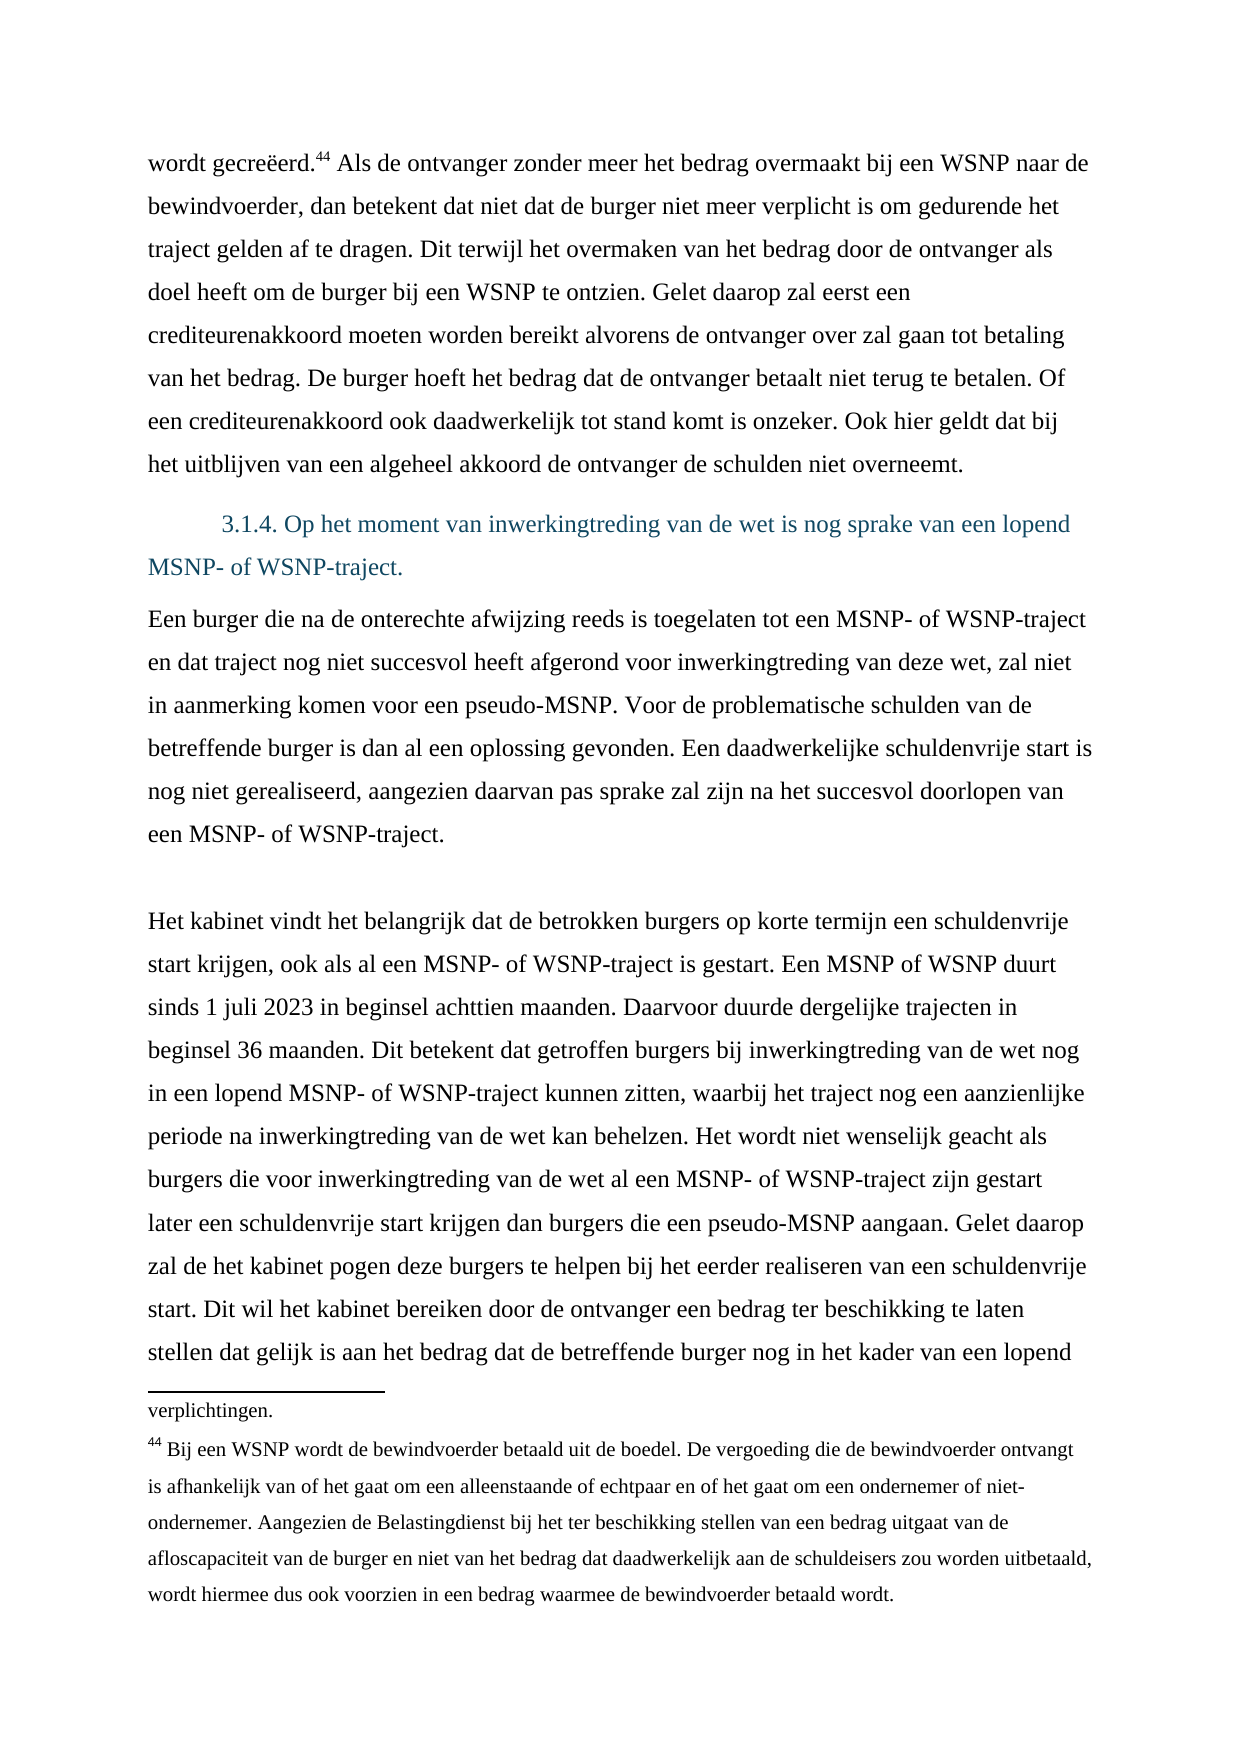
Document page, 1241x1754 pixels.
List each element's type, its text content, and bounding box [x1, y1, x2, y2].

text Een burger die na de onterechte afwijzing reeds is toegelaten tot een MSNP- of WSNP-traject en dat traject nog niet succesvol heeft afgerond voor inwerkingtreding van deze wet, zal niet in aanmerking komen voor een pseudo-MSNP. Voor de problematische schulden van de betreffende burger is dan al een oplossing gevonden. Een daadwerkelijke schuldenvrije start is nog niet gerealiseerd, aangezien daarvan pas sprake zal zijn na het succesvol doorlopen van een MSNP- of WSNP-traject. [148, 604, 1093, 848]
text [148, 906, 1093, 1366]
subtitle 3.1.4. Op het moment van inwerkingtreding van de wet is nog sprake van een lopend MSNP- of WSNP-traject. [148, 509, 1093, 581]
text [148, 148, 1093, 478]
